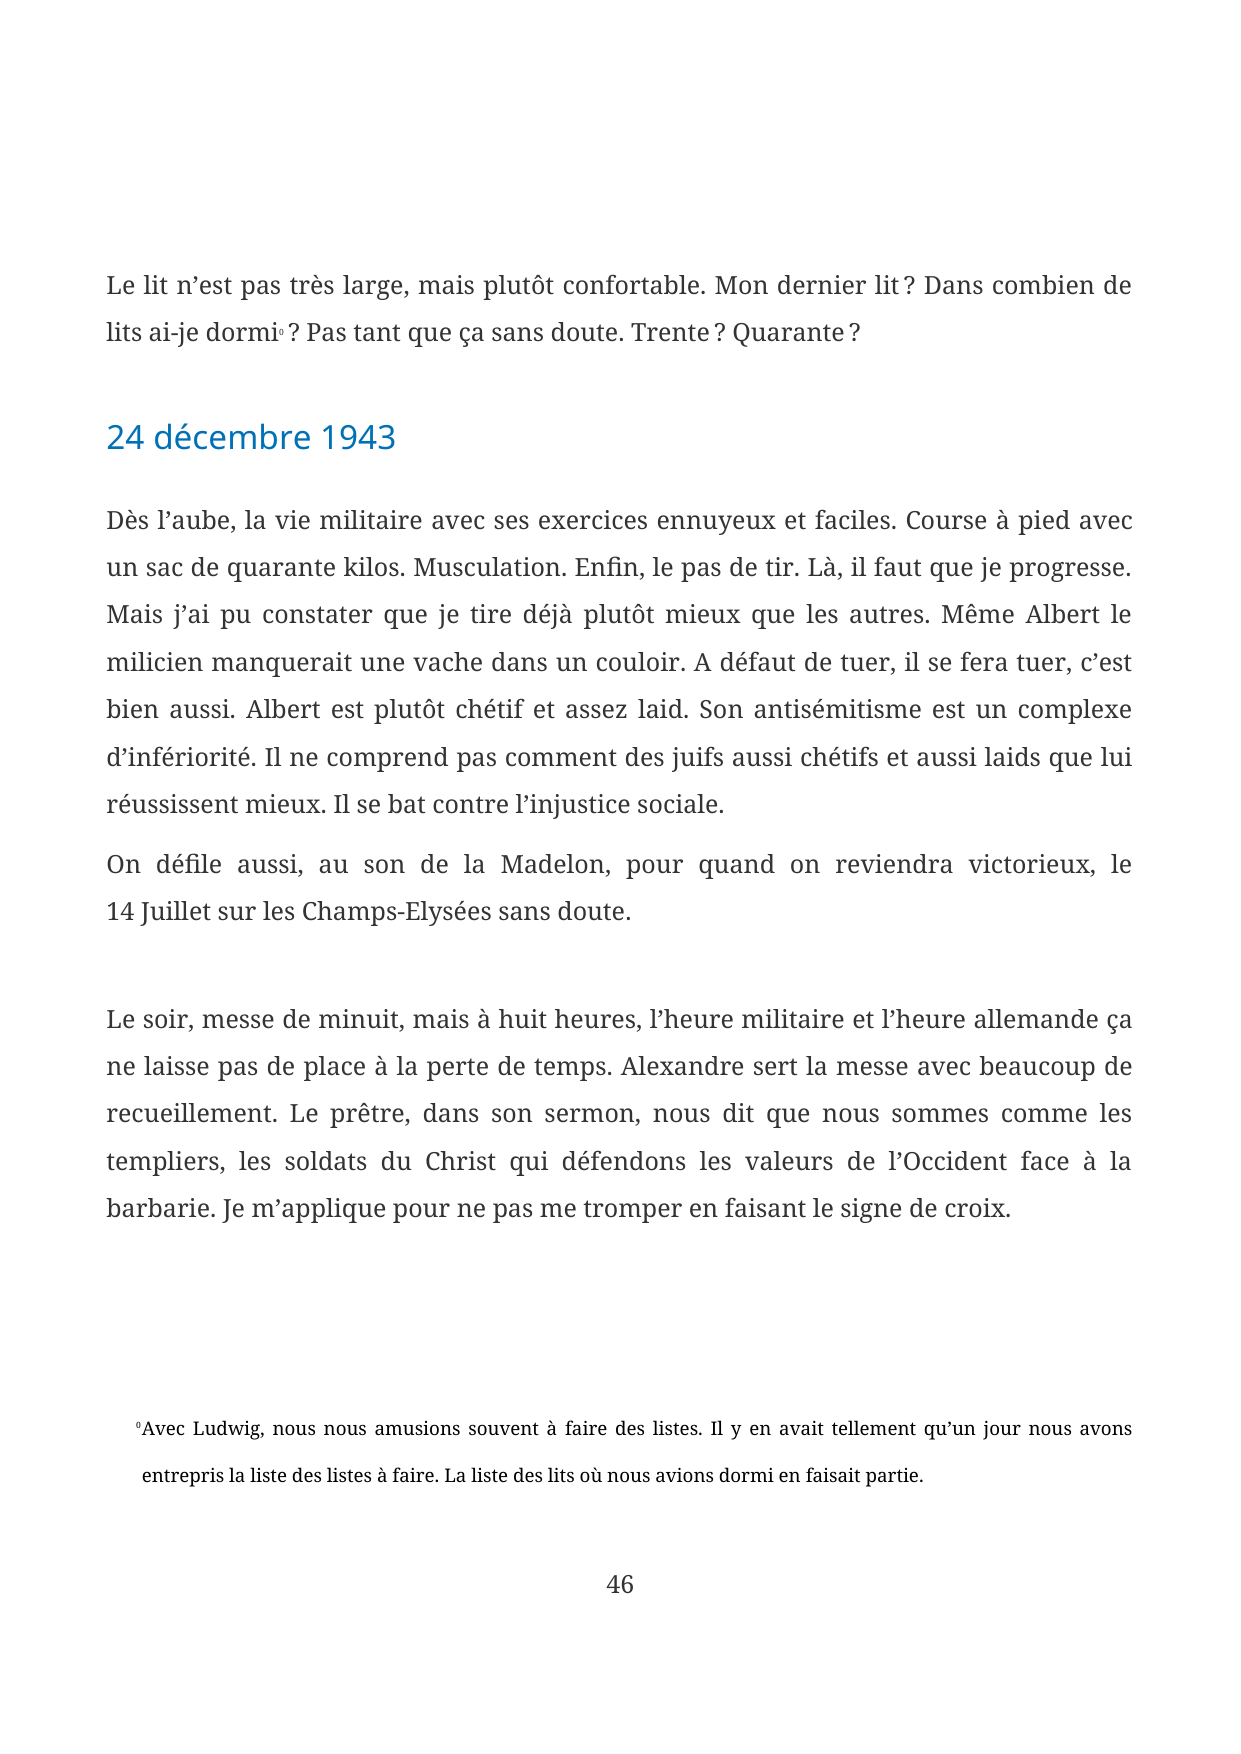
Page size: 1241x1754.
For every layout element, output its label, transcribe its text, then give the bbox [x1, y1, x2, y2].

subtitle 24 décembre 1943 [106, 396, 1134, 459]
text On défile aussi, au son de la Madelon, pour quand on reviendra victorieux, le 14 Juillet sur les Champs-Elysées sans doute. [106, 833, 1134, 928]
text Le lit n’est pas très large, mais plutôt confortable. Mon dernier lit ? Dans combien de lits ai-je dormi ? Pas tant que ça sans doute. Trente ? Quarante ? [106, 254, 1134, 349]
text Dès l’aube, la vie militaire avec ses exercices ennuyeux et faciles. Course à pied avec un sac de quarante kilos. Musculation. Enfin, le pas de tir. Là, il faut que je progresse. Mais j’ai pu constater que je tire déjà plutôt mieux que les autres. Même Albert le milicien manquerait une vache dans un couloir. A défaut de tuer, il se fera tuer, c’est bien aussi. Albert est plutôt chétif et assez laid. Son antisémitisme est un complexe d’infériorité. Il ne comprend pas comment des juifs aussi chétifs et aussi laids que lui réussissent mieux. Il se bat contre l’injustice sociale. [106, 489, 1134, 821]
text Le soir, messe de minuit, mais à huit heures, l’heure militaire et l’heure allemande ça ne laisse pas de place à la perte de temps. Alexandre sert la messe avec beaucoup de recueillement. Le prêtre, dans son sermon, nous dit que nous sommes comme les templiers, les soldats du Christ qui défendons les valeurs de l’Occident face à la barbarie. Je m’applique pour ne pas me tromper en faisant le signe de croix. [106, 988, 1134, 1225]
